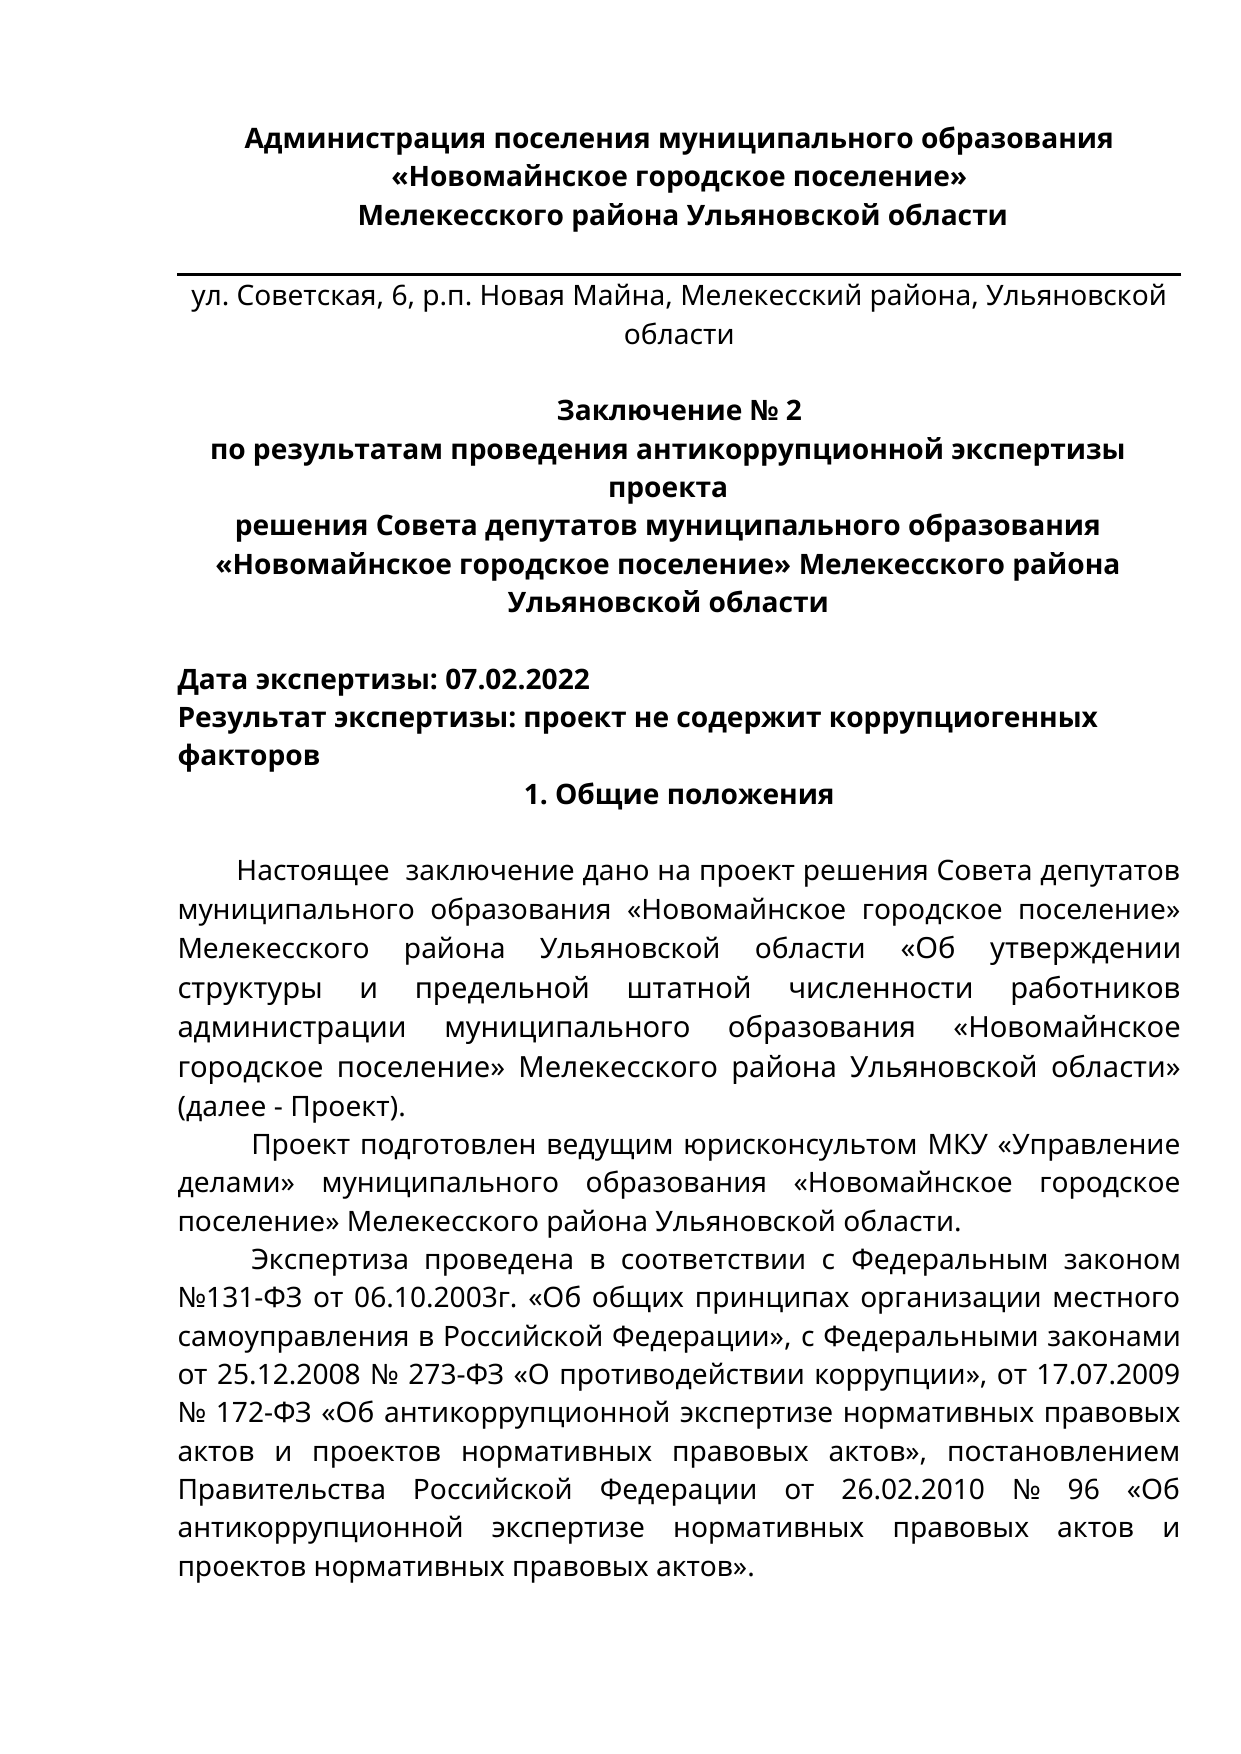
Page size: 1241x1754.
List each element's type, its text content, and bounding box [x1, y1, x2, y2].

text Проект подготовлен ведущим юрисконсультом МКУ «Управление делами» муниципального образования «Новомайнское городское поселение» Мелекесского района Ульяновской области. [177, 1124, 1181, 1239]
text Настоящее заключение дано на проект решения Совета депутатов муниципального образования «Новомайнское городское поселение» Мелекесского района Ульяновской области «Об утверждении структуры и предельной штатной численности работников администрации муниципального образования «Новомайнское городское поселение» Мелекесского района Ульяновской области» (далее - Проект). [177, 851, 1181, 1124]
text Результат экспертизы: проект не содержит коррупциогенных факторов [177, 697, 1181, 774]
text решения Совета депутатов муниципального образования [177, 506, 1159, 544]
text 1. Общие положения [177, 774, 1181, 812]
text Заключение № 2 [177, 391, 1181, 429]
text Мелекесского района Ульяновской области [177, 195, 1181, 233]
text ул. Советская, 6, р.п. Новая Майна, Мелекесский района, Ульяновской области [177, 276, 1181, 352]
text Экспертиза проведена в соответствии с Федеральным законом №131-ФЗ от 06.10.2003г. «Об общих принципах организации местного самоуправления в Российской Федерации», с Федеральными законами от 25.12.2008 № 273-ФЗ «О противодействии коррупции», от 17.07.2009 № 172-ФЗ «Об антикоррупционной экспертизе нормативных правовых актов и проектов нормативных правовых актов», постановлением Правительства Российской Федерации от 26.02.2010 № 96 «Об антикоррупционной экспертизе нормативных правовых актов и проектов нормативных правовых актов». [177, 1239, 1181, 1584]
text «Новомайнское городское поселение» [177, 156, 1181, 195]
text по результатам проведения антикоррупционной экспертизы проекта [177, 429, 1159, 506]
text Администрация поселения муниципального образования [177, 118, 1181, 156]
text Дата экспертизы: 07.02.2022 [177, 659, 1181, 697]
text Ульяновской области [177, 582, 1159, 621]
text «Новомайнское городское поселение» Мелекесского района [177, 544, 1159, 582]
